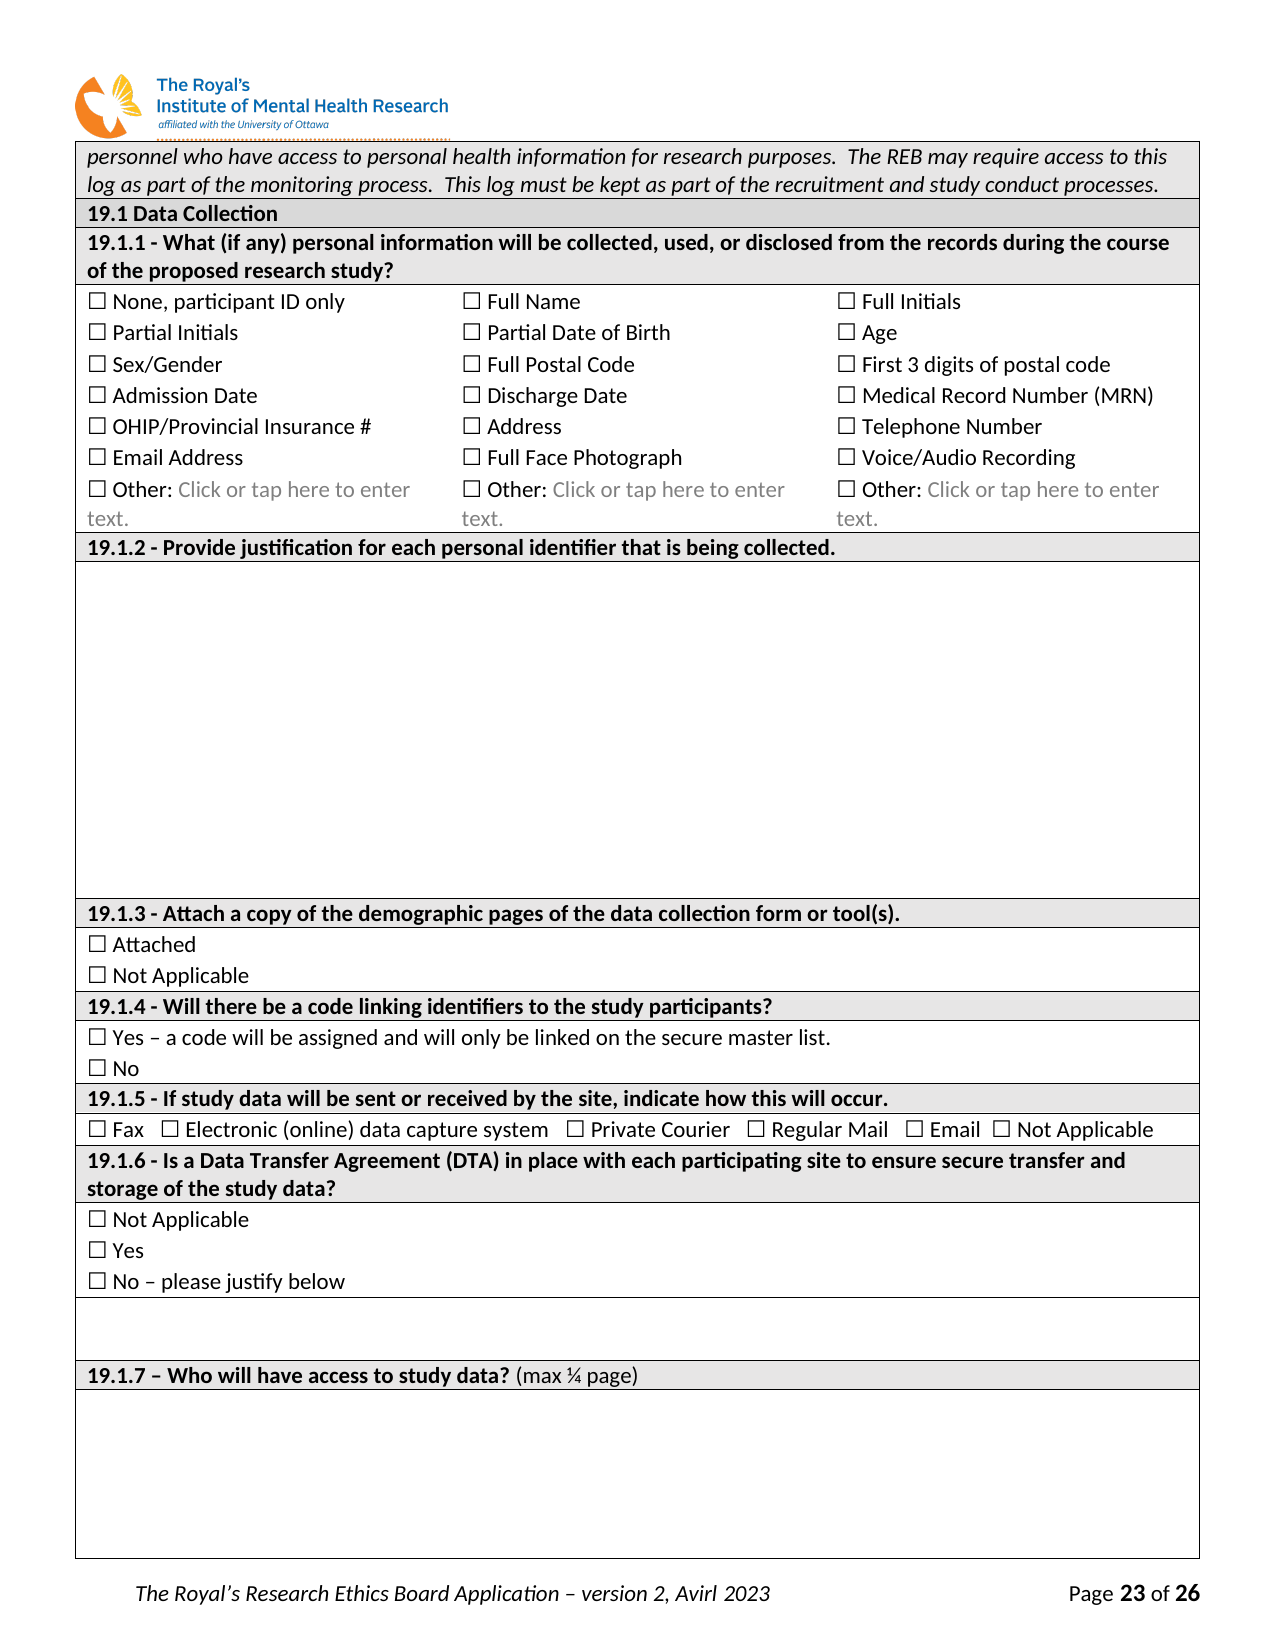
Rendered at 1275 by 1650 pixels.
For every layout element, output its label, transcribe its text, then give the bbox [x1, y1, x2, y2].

table_cell Telephone Number [825, 410, 1199, 441]
table_cell Not Applicable Yes No – please justify below [76, 1203, 1199, 1297]
table_cell 19.1 Data Collection [76, 199, 1199, 227]
table_cell Full Face Photograph [450, 441, 825, 472]
table_cell None, participant ID only [76, 285, 450, 316]
table_cell [76, 562, 1199, 898]
table_cell Address [450, 410, 825, 441]
table_cell Yes – a code will be assigned and will only be linked on the secure master list. No [76, 1021, 1199, 1083]
picture [75, 73, 451, 141]
table_cell Partial Initials [76, 316, 450, 347]
table_cell Email Address [76, 441, 450, 472]
table_cell First 3 digits of postal code [825, 348, 1199, 379]
table_cell OHIP/Provincial Insurance # [76, 410, 450, 441]
table_cell Full Postal Code [450, 348, 825, 379]
table_cell 19.1.3 - Attach a copy of the demographic pages of the data collection form or tool(s). [76, 899, 1199, 927]
table_cell Fax Electronic (online) data capture system Private Courier Regular Mail Email Not Applicable [76, 1114, 1199, 1145]
table_cell 19.1.4 - Will there be a code linking identifiers to the study participants? [76, 992, 1199, 1020]
table_cell Admission Date [76, 379, 450, 410]
table_cell Voice/Audio Recording [825, 441, 1199, 472]
table_cell 19.1.6 - Is a Data Transfer Agreement (DTA) in place with each participating site to ensure secure transfer and storage of the study data? [76, 1146, 1199, 1202]
table_cell Sex/Gender [76, 348, 450, 379]
table_cell [76, 1298, 1199, 1360]
table_cell Medical Record Number (MRN) [825, 379, 1199, 410]
table_cell Full Name [450, 285, 825, 316]
table_cell Other: [825, 473, 1199, 532]
table_cell 19.1.7 – Who will have access to study data? (max ¼ page) [76, 1361, 1199, 1389]
table_cell [76, 1390, 1199, 1558]
table_cell 19.1.1 - What (if any) personal information will be collected, used, or disclosed from the records during the course of the proposed research study? [76, 228, 1199, 284]
table_cell Other: [450, 473, 825, 532]
table_cell Partial Date of Birth [450, 316, 825, 347]
table_cell 19.1.5 - If study data will be sent or received by the site, indicate how this will occur. [76, 1084, 1199, 1112]
table_cell 19.1.2 - Provide justification for each personal identifier that is being collected. [76, 533, 1199, 561]
table_cell Age [825, 316, 1199, 347]
table_cell Full Initials [825, 285, 1199, 316]
table_cell Other: [76, 473, 450, 532]
table_cell Attached Not Applicable [76, 928, 1199, 991]
table_cell Discharge Date [450, 379, 825, 410]
